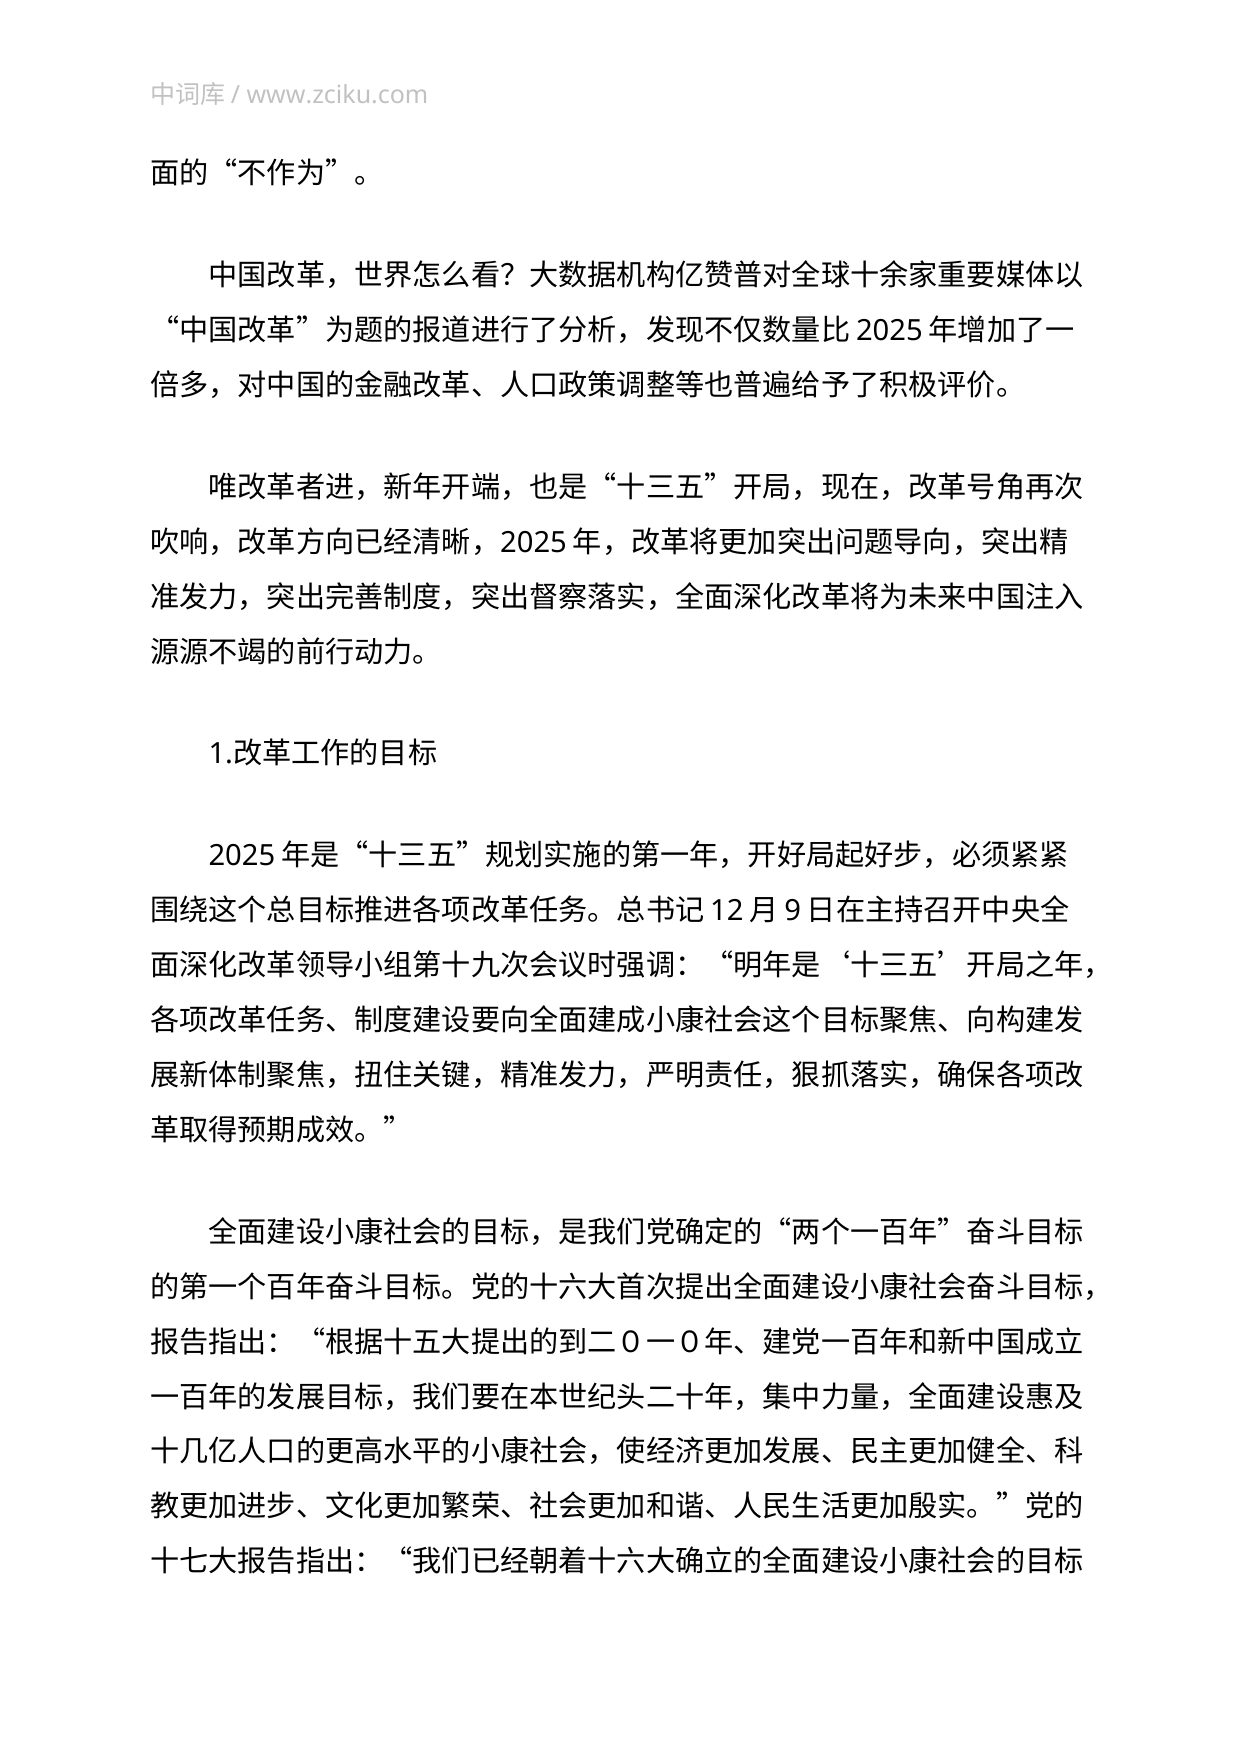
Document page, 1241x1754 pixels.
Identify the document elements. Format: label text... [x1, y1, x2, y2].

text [150, 1208, 1090, 1580]
text 1.改革工作的目标 [150, 730, 1090, 772]
text 唯改革者进，新年开端，也是“十三五”开局，现在，改革号角再次吹响，改革方向已经清晰，2025年，改革将更加突出问题导向，突出精准发力，突出完善制度，突出督察落实，全面深化改革将为未来中国注入源源不竭的前行动力。 [150, 463, 1090, 671]
text 2025年是“十三五”规划实施的第一年，开好局起好步，必须紧紧围绕这个总目标推进各项改革任务。总书记12月9日在主持召开中央全面深化改革领导小组第十九次会议时强调：“明年是‘十三五’开局之年，各项改革任务、制度建设要向全面建成小康社会这个目标聚焦、向构建发展新体制聚焦，扭住关键，精准发力，严明责任，狠抓落实，确保各项改革取得预期成效。” [150, 832, 1090, 1149]
text 中国改革，世界怎么看？大数据机构亿赞普对全球十余家重要媒体以“中国改革”为题的报道进行了分析，发现不仅数量比2025年增加了一倍多，对中国的金融改革、人口政策调整等也普遍给予了积极评价。 [150, 252, 1090, 404]
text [150, 150, 1090, 192]
